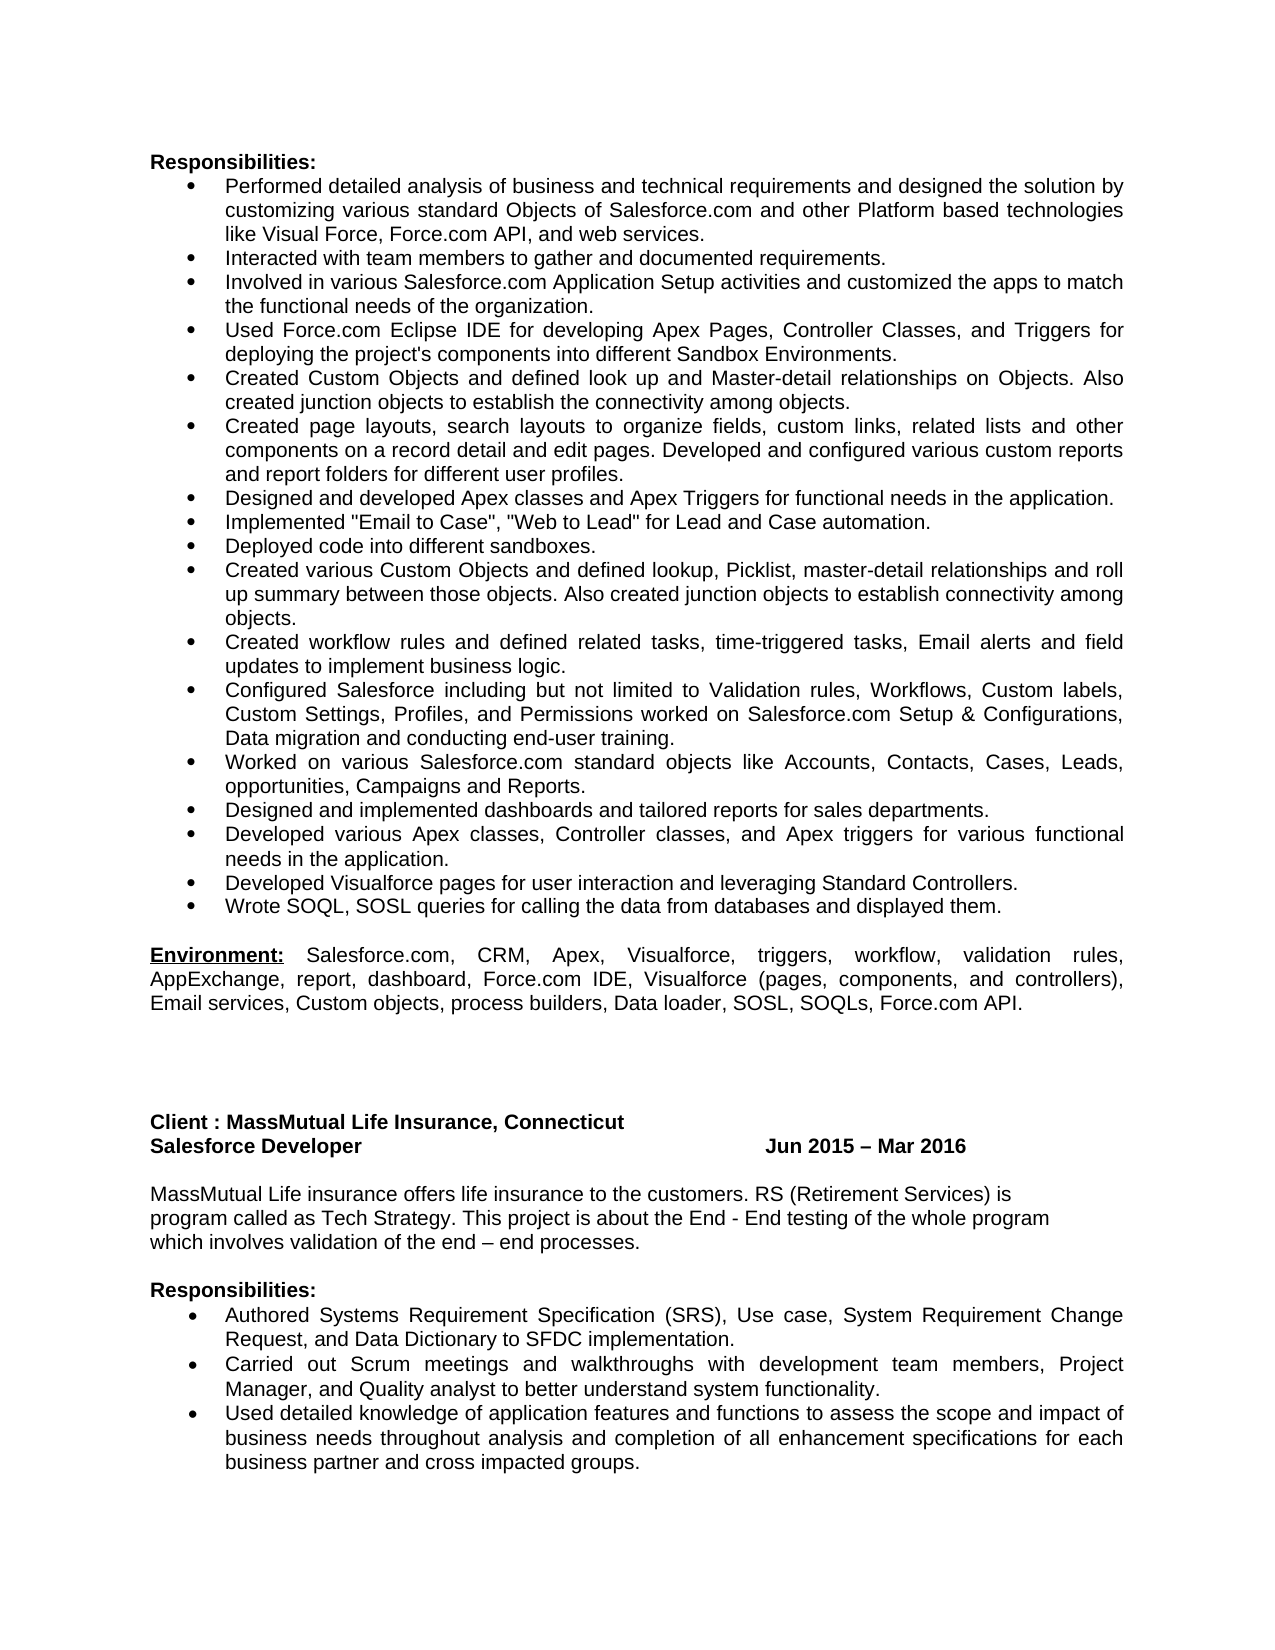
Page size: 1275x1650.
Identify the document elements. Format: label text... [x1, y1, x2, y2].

list Involved in various Salesforce.com Application Setup activities and customized the apps to match the functional needs of the organization. [187, 270, 1125, 318]
list Created various Custom Objects and defined lookup, Picklist, master-detail relationships and roll up summary between those objects. Also created junction objects to establish connectivity among objects. [187, 558, 1125, 630]
list Designed and implemented dashboards and tailored reports for sales departments. [187, 798, 1125, 822]
text MassMutual Life insurance offers life insurance to the customers. RS (Retirement Services) is program called as Tech Strategy. This project is about the End - End testing of the whole program which involves validation of the end – end processes. [150, 1182, 1084, 1254]
list Implemented "Email to Case", "Web to Lead" for Lead and Case automation. [187, 510, 1125, 534]
list Carried out Scrum meetings and walkthroughs with development team members, Project Manager, and Quality analyst to better understand system functionality. [187, 1351, 1125, 1401]
list Authored Systems Requirement Specification (SRS), Use case, System Requirement Change Request, and Data Dictionary to SFDC implementation. [187, 1302, 1125, 1351]
list Created workflow rules and defined related tasks, time-triggered tasks, Email alerts and field updates to implement business logic. [187, 630, 1125, 678]
list Worked on various Salesforce.com standard objects like Accounts, Contacts, Cases, Leads, opportunities, Campaigns and Reports. [187, 750, 1125, 798]
list Created Custom Objects and defined look up and Master-detail relationships on Objects. Also created junction objects to establish the connectivity among objects. [187, 366, 1125, 414]
list Configured Salesforce including but not limited to Validation rules, Workflows, Custom labels, Custom Settings, Profiles, and Permissions worked on Salesforce.com Setup & Configurations, Data migration and conducting end-user training. [187, 678, 1125, 750]
list Developed various Apex classes, Controller classes, and Apex triggers for various functional needs in the application. [187, 822, 1125, 870]
list Created page layouts, search layouts to organize fields, custom links, related lists and other components on a record detail and edit pages. Developed and configured various custom reports and report folders for different user profiles. [187, 414, 1125, 486]
list Performed detailed analysis of business and technical requirements and designed the solution by customizing various standard Objects of Salesforce.com and other Platform based technologies like Visual Force, Force.com API, and web services. [187, 174, 1125, 246]
text Salesforce Developer Jun 2015 – Mar 2016 [150, 1134, 1084, 1158]
text Responsibilities: [150, 150, 1084, 174]
list Wrote SOQL, SOSL queries for calling the data from databases and displayed them. [187, 894, 1125, 918]
text Client : MassMutual Life Insurance, Connecticut [150, 1110, 1084, 1134]
list Deployed code into different sandboxes. [187, 534, 1125, 558]
list Used detailed knowledge of application features and functions to assess the scope and impact of business needs throughout analysis and completion of all enhancement specifications for each business partner and cross impacted groups. [187, 1401, 1125, 1474]
list Designed and developed Apex classes and Apex Triggers for functional needs in the application. [187, 486, 1125, 510]
list Used Force.com Eclipse IDE for developing Apex Pages, Controller Classes, and Triggers for deploying the project's components into different Sandbox Environments. [187, 318, 1125, 366]
text Environment: Salesforce.com, CRM, Apex, Visualforce, triggers, workflow, validation rules, AppExchange, report, dashboard, Force.com IDE, Visualforce (pages, components, and controllers), Email services, Custom objects, process builders, Data loader, SOSL, SOQLs, Force.com API. [150, 942, 1125, 1014]
list Developed Visualforce pages for user interaction and leveraging Standard Controllers. [187, 870, 1125, 894]
text Responsibilities: [150, 1278, 1084, 1302]
list Interacted with team members to gather and documented requirements. [187, 246, 1125, 270]
